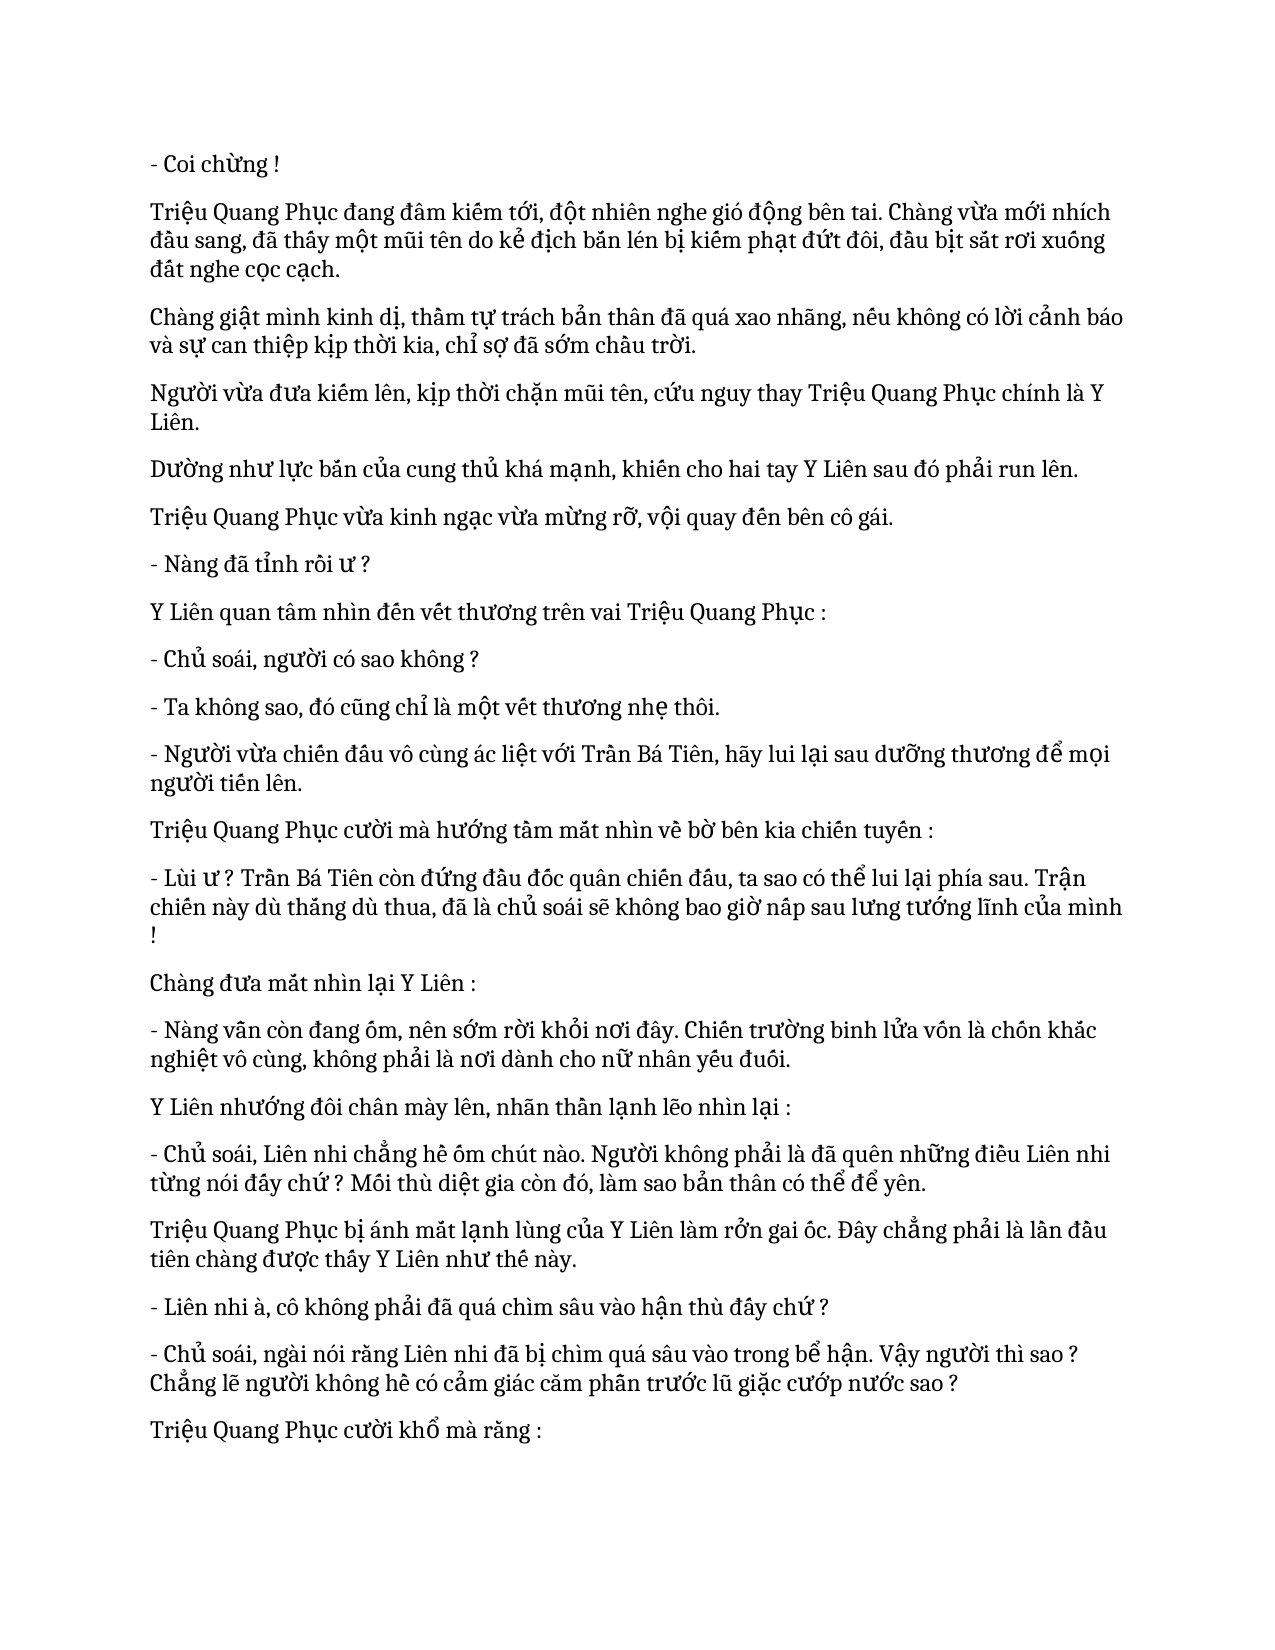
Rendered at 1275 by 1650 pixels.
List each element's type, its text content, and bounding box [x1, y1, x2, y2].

text - Người vừa chiến đấu vô cùng ác liệt với Trần Bá Tiên, hãy lui lại sau dưỡng thương để mọi người tiến lên. [150, 740, 1125, 797]
text Y Liên quan tâm nhìn đến vết thương trên vai Triệu Quang Phục : [150, 597, 1125, 626]
text Chàng đưa mắt nhìn lại Y Liên : [150, 969, 1125, 997]
text Triệu Quang Phục bị ánh mắt lạnh lùng của Y Liên làm rởn gai ốc. Đây chẳng phải là lần đầu tiên chàng được thấy Y Liên như thế này. [150, 1216, 1125, 1274]
text - Ta không sao, đó cũng chỉ là một vết thương nhẹ thôi. [150, 692, 1125, 721]
text Chàng giật mình kinh dị, thầm tự trách bản thân đã quá xao nhãng, nếu không có lời cảnh báo và sự can thiệp kịp thời kia, chỉ sợ đã sớm chầu trời. [150, 302, 1125, 360]
text - Liên nhi à, cô không phải đã quá chìm sâu vào hận thù đấy chứ ? [150, 1292, 1125, 1321]
text - Coi chừng ! [150, 150, 1125, 179]
text - Nàng đã tỉnh rồi ư ? [150, 550, 1125, 579]
text Người vừa đưa kiếm lên, kịp thời chặn mũi tên, cứu nguy thay Triệu Quang Phục chính là Y Liên. [150, 379, 1125, 436]
text Triệu Quang Phục cười mà hướng tầm mắt nhìn về bờ bên kia chiến tuyến : [150, 816, 1125, 845]
text Y Liên nhướng đôi chân mày lên, nhãn thần lạnh lẽo nhìn lại : [150, 1092, 1125, 1121]
text - Chủ soái, Liên nhi chẳng hề ốm chút nào. Người không phải là đã quên những điều Liên nhi từng nói đấy chứ ? Mối thù diệt gia còn đó, làm sao bản thân có thể để yên. [150, 1140, 1125, 1197]
text Triệu Quang Phục đang đâm kiếm tới, đột nhiên nghe gió động bên tai. Chàng vừa mới nhích đầu sang, đã thấy một mũi tên do kẻ địch bắn lén bị kiếm phạt đứt đôi, đầu bịt sắt rơi xuống đất nghe cọc cạch. [150, 197, 1125, 284]
text - Nàng vẫn còn đang ốm, nên sớm rời khỏi nơi đây. Chiến trường binh lửa vốn là chốn khắc nghiệt vô cùng, không phải là nơi dành cho nữ nhân yếu đuối. [150, 1016, 1125, 1074]
text Dường như lực bắn của cung thủ khá mạnh, khiến cho hai tay Y Liên sau đó phải run lên. [150, 455, 1125, 484]
text - Chủ soái, người có sao không ? [150, 645, 1125, 674]
text - Chủ soái, ngài nói rằng Liên nhi đã bị chìm quá sâu vào trong bể hận. Vậy người thì sao ? Chẳng lẽ người không hề có cảm giác căm phẫn trước lũ giặc cướp nước sao ? [150, 1340, 1125, 1397]
text Triệu Quang Phục vừa kinh ngạc vừa mừng rỡ, vội quay đến bên cô gái. [150, 502, 1125, 531]
text Triệu Quang Phục cười khổ mà rằng : [150, 1416, 1125, 1445]
text - Lùi ư ? Trần Bá Tiên còn đứng đầu đốc quân chiến đấu, ta sao có thể lui lại phía sau. Trận chiến này dù thắng dù thua, đã là chủ soái sẽ không bao giờ nấp sau lưng tướng lĩnh của mình ! [150, 864, 1125, 950]
